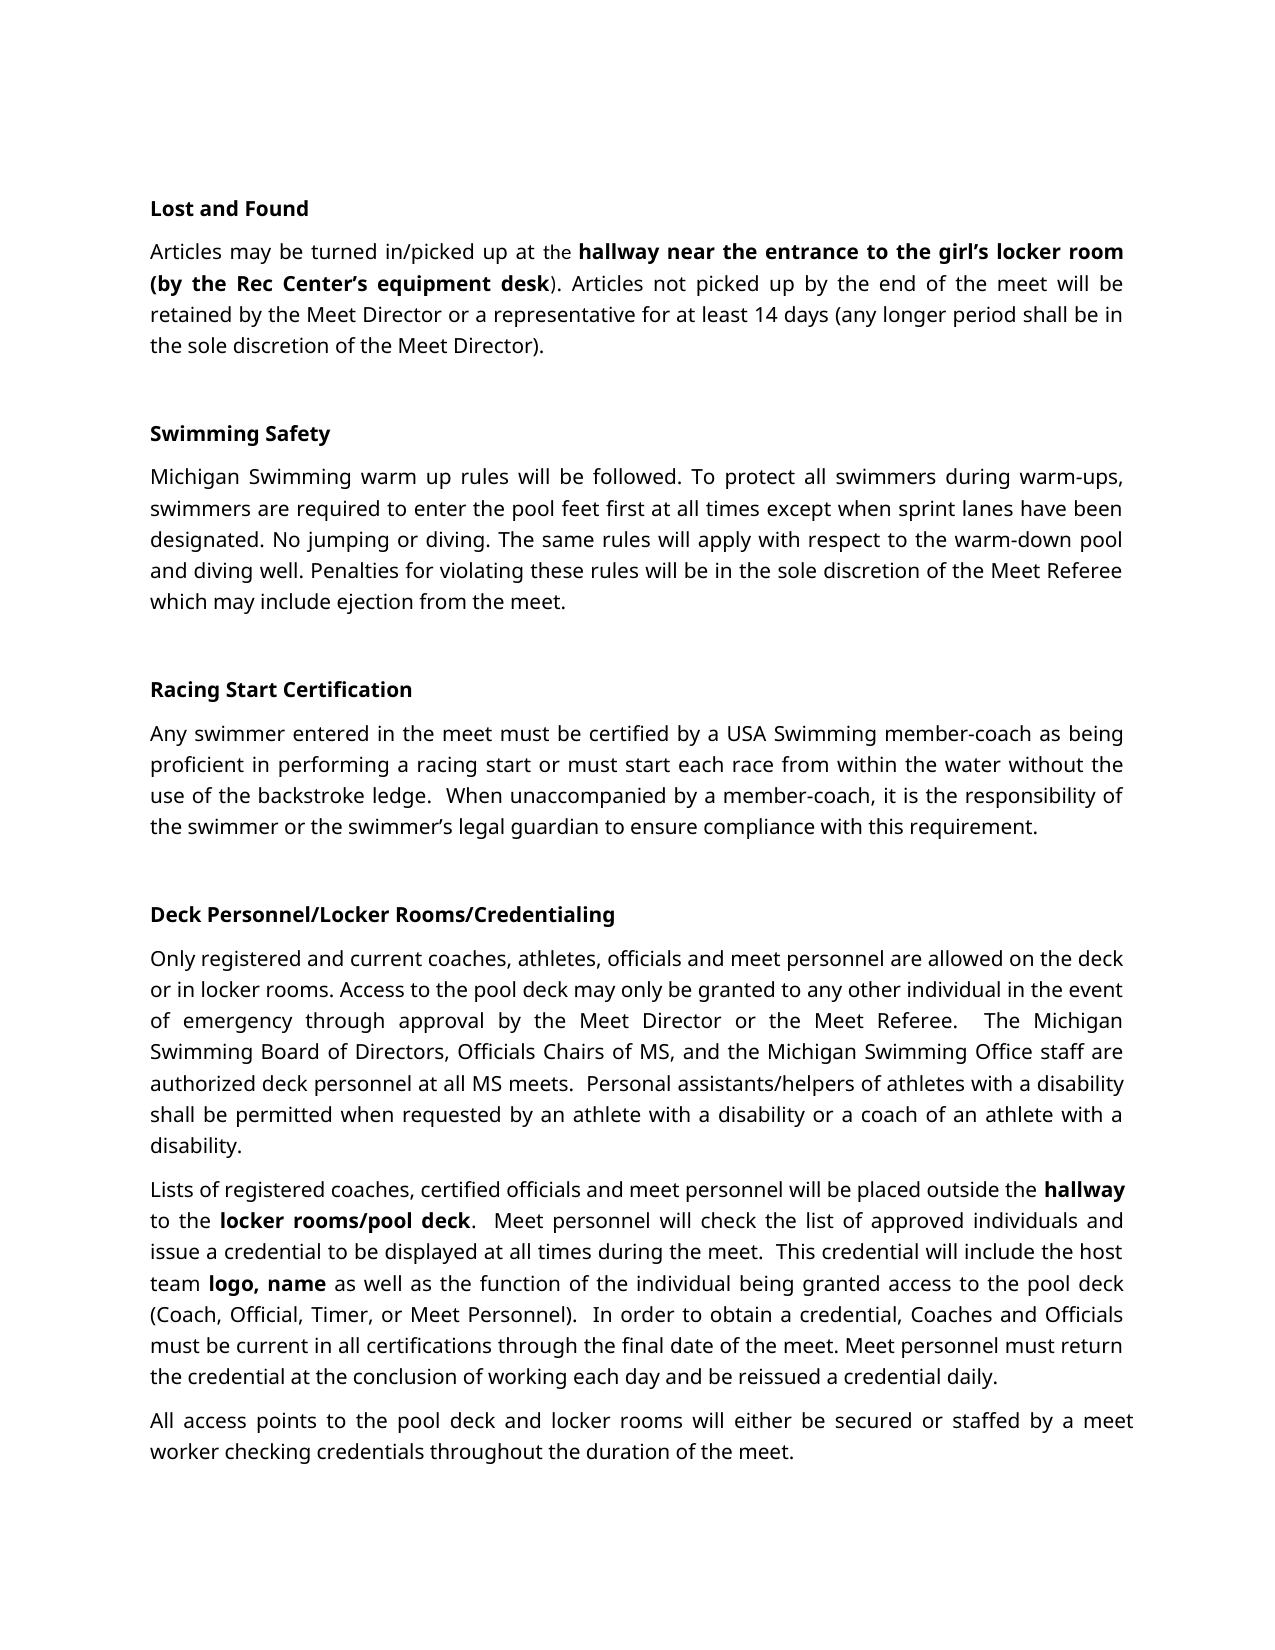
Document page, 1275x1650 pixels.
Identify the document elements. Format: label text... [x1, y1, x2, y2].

text Any swimmer entered in the meet must be certified by a USA Swimming member-coach as being proficient in performing a racing start or must start each race from within the water without the use of the backstroke ledge. When unaccompanied by a member-coach, it is the responsibility of the swimmer or the swimmer’s legal guardian to ensure compliance with this requirement. [150, 719, 1125, 841]
text Lists of registered coaches, certified officials and meet personnel will be placed outside the hallway to the locker rooms/pool deck. Meet personnel will check the list of approved individuals and issue a credential to be displayed at all times during the meet. This credential will include the host team logo, name as well as the function of the individual being granted access to the pool deck (Coach, Official, Timer, or Meet Personnel). In order to obtain a credential, Coaches and Officials must be current in all certifications through the final date of the meet. Meet personnel must return the credential at the conclusion of working each day and be reissued a credential daily. [150, 1175, 1125, 1391]
text Racing Start Certification [150, 675, 1125, 703]
text Lost and Found [150, 194, 1125, 222]
text Michigan Swimming warm up rules will be followed. To protect all swimmers during warm-ups, swimmers are required to enter the pool feet first at all times except when sprint lanes have been designated. No jumping or diving. The same rules will apply with respect to the warm-down pool and diving well. Penalties for violating these rules will be in the sole discretion of the Meet Referee which may include ejection from the meet. [150, 462, 1125, 616]
text Articles may be turned in/picked up at the hallway near the entrance to the girl’s locker room (by the Rec Center’s equipment desk). Articles not picked up by the end of the meet will be retained by the Meet Director or a representative for at least 14 days (any longer period shall be in the sole discretion of the Meet Director). [150, 237, 1125, 360]
text Swimming Safety [150, 419, 1125, 447]
text Deck Personnel/Locker Rooms/Credentialing [150, 900, 1125, 928]
text All access points to the pool deck and locker rooms will either be secured or staffed by a meet worker checking credentials throughout the duration of the meet. [150, 1406, 1136, 1466]
text Only registered and current coaches, athletes, officials and meet personnel are allowed on the deck or in locker rooms. Access to the pool deck may only be granted to any other individual in the event of emergency through approval by the Meet Director or the Meet Referee. The Michigan Swimming Board of Directors, Officials Chairs of MS, and the Michigan Swimming Office staff are authorized deck personnel at all MS meets. Personal assistants/helpers of athletes with a disability shall be permitted when requested by an athlete with a disability or a coach of an athlete with a disability. [150, 944, 1125, 1160]
